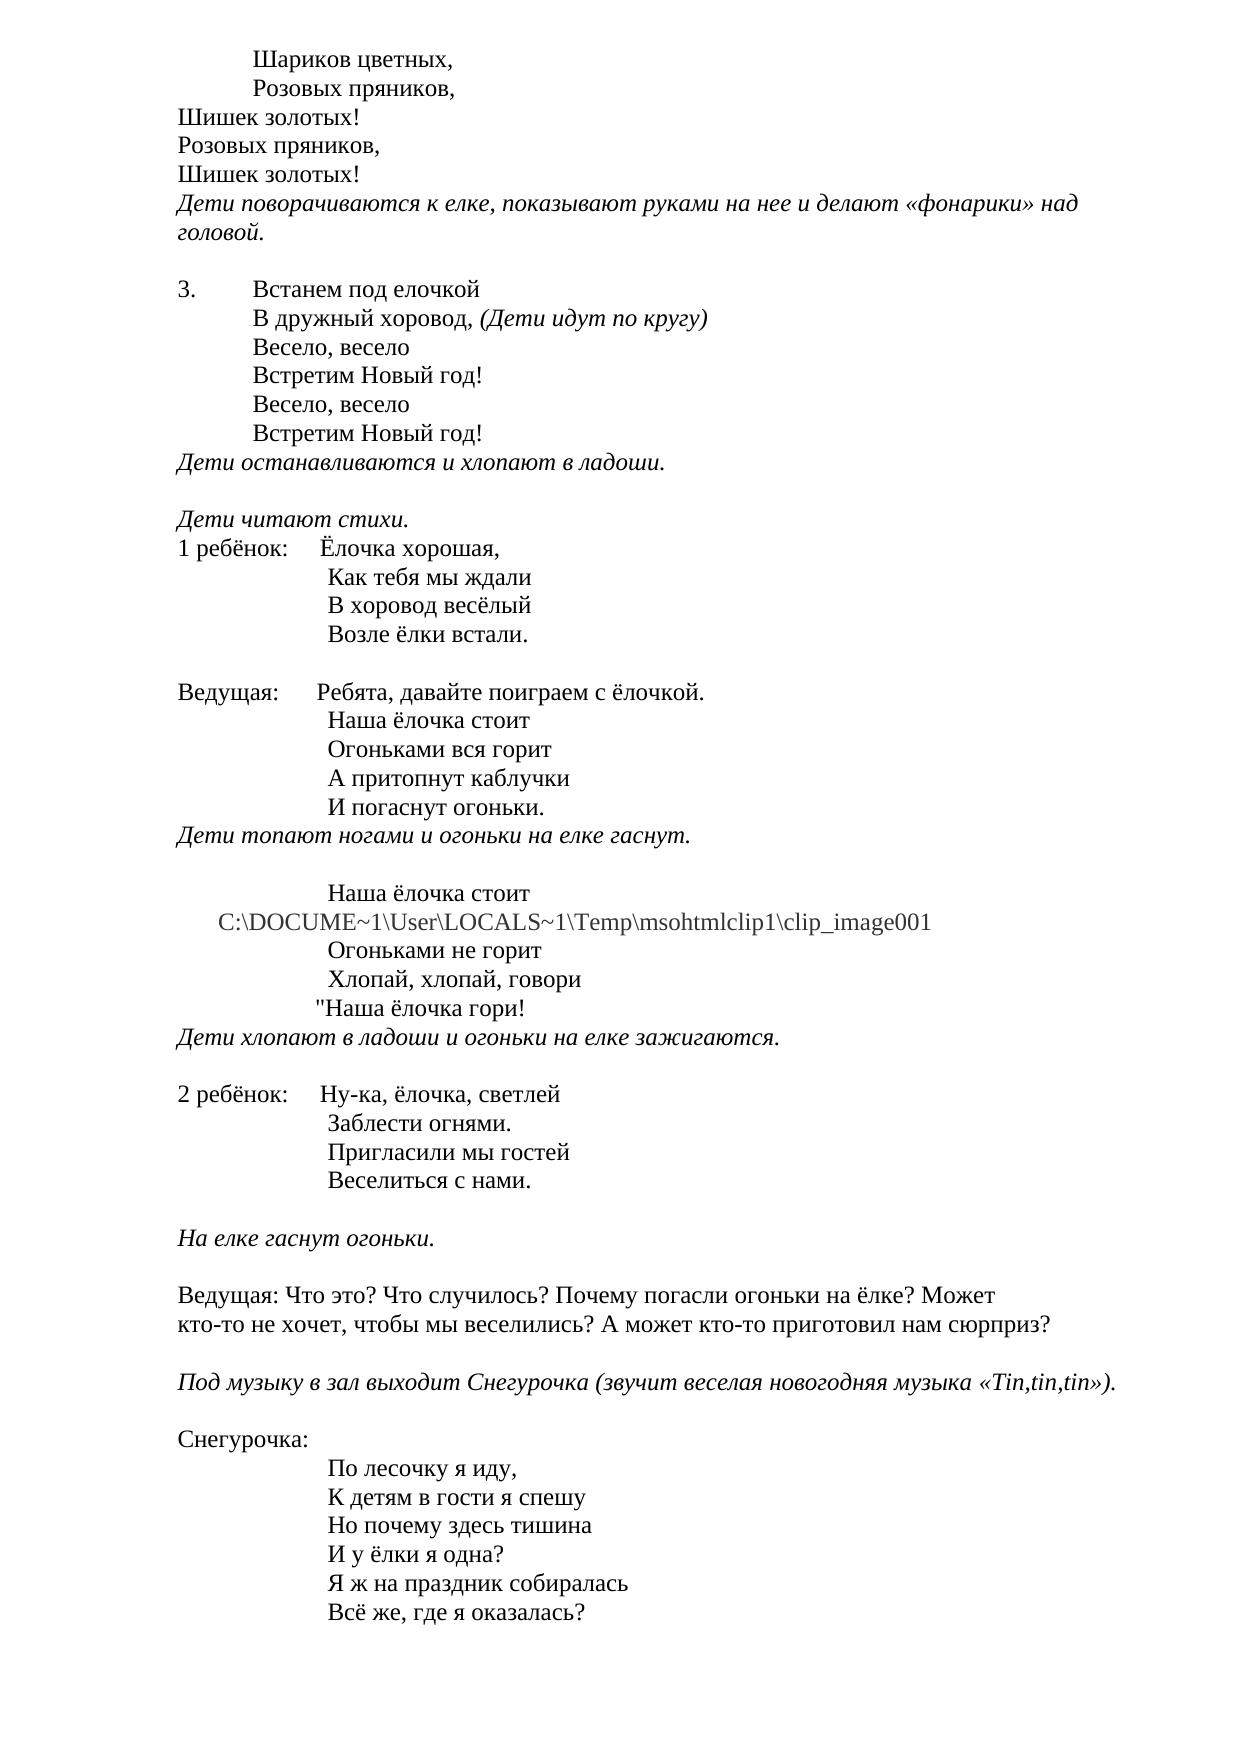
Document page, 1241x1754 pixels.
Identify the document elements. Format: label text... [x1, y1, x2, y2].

text Возле ёлки встали. [177, 619, 1152, 648]
text Пригласили мы гостей [177, 1137, 1152, 1166]
text И погаснут огоньки. [177, 792, 1152, 821]
text Дети поворачиваются к елке, показывают руками на нее и делают «фонарики» над головой. [177, 188, 1152, 246]
text Я ж на праздник собиралась [177, 1568, 1152, 1597]
text Ведущая: Ребята, давайте поиграем с ёлочкой. [177, 677, 1152, 706]
text Ведущая: Что это? Что случилось? Почему погасли огоньки на ёлке? Может [177, 1281, 1152, 1309]
text А притопнут каблучки [177, 763, 1152, 792]
text Розовых пряников, [177, 131, 1152, 159]
text Огоньками вся горит [177, 734, 1152, 763]
text Шишек золотых! [177, 102, 1152, 131]
text Огоньками не горит [177, 936, 1152, 964]
text Веселиться с нами. [177, 1166, 1152, 1194]
text Но почему здесь тишина [177, 1511, 1152, 1539]
text Дети топают ногами и огоньки на елке гаснут. [177, 821, 1152, 849]
text Дети хлопают в ладоши и огоньки на елке зажигаются. [177, 1022, 1152, 1051]
text "Наша ёлочка гори! [177, 993, 1152, 1022]
text Как тебя мы ждали [177, 562, 1152, 591]
text 2 ребёнок: Ну-ка, ёлочка, светлей [177, 1079, 1152, 1108]
text Наша ёлочка стоит [177, 706, 1152, 734]
text 1 ребёнок: Ёлочка хорошая, [177, 533, 1152, 562]
text 3. Встанем под елочкой В дружный хоровод, (Дети идут по кругу) Весело, весело Встретим Новый год! Весело, весело Встретим Новый год! [177, 246, 1152, 447]
text Дети останавливаются и хлопают в ладоши. [177, 447, 1152, 476]
text Наша ёлочка стоит [177, 878, 1152, 907]
text Дети читают стихи. [177, 504, 1152, 533]
text К детям в гости я спешу [177, 1482, 1152, 1511]
text Хлопай, хлопай, говори [177, 964, 1152, 993]
text Заблести огнями. [177, 1108, 1152, 1137]
text И у ёлки я одна? [177, 1539, 1152, 1568]
text Под музыку в зал выходит Снегурочка (звучит веселая новогодняя музыка «Tin,tin,tin»). [177, 1367, 1152, 1396]
text C:\DOCUME~1\User\LOCALS~1\Temp\msohtmlclip1\clip_image001 [177, 907, 1152, 936]
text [177, 44, 1152, 102]
text Снегурочка: [177, 1424, 1152, 1453]
text В хоровод весёлый [177, 591, 1152, 619]
text Шишек золотых! [177, 159, 1152, 188]
text На елке гаснут огоньки. [177, 1223, 1152, 1252]
text Всё же, где я оказалась? [177, 1597, 1152, 1626]
text кто-то не хочет, чтобы мы веселились? А может кто-то приготовил нам сюрприз? [177, 1309, 1152, 1338]
text По лесочку я иду, [177, 1453, 1152, 1482]
